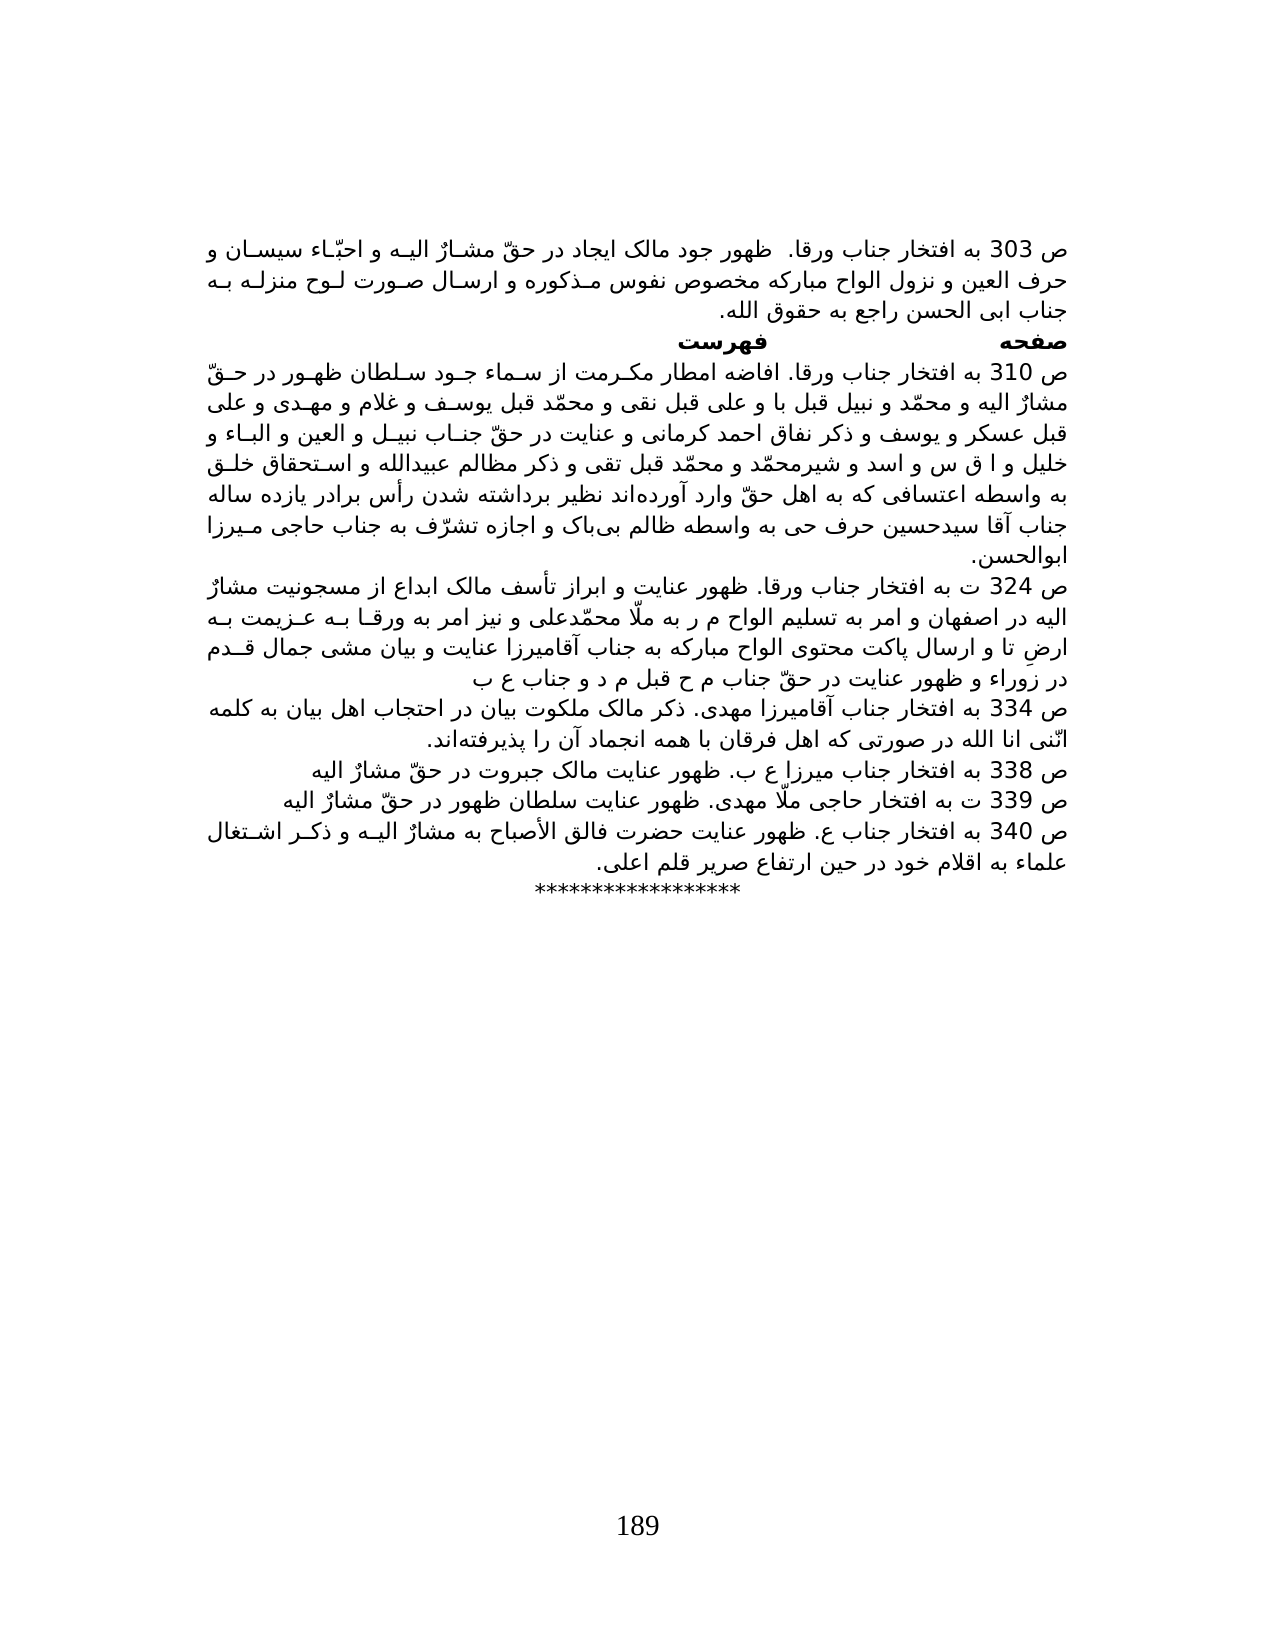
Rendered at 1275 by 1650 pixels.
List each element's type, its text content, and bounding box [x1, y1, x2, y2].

text ص 310 به افتخار جناب ورقا. افاضه امطار مکرمت از سماء جود سلطان ظهور در حقّ مشارٌ الیه و محمّد و نبیل قبل با و علی قبل نقی و محمّد قبل یوسف و غلام و مهدی و علی قبل عسکر و یوسف و ذکر نفاق احمد کرمانی و عنایت در حقّ جناب نبیل و العین و الباء و خلیل و ا ق س و اسد و شیرمحمّد و محمّد قبل تقی و ذکر مظالم عبیدالله و استحقاق خلق به واسطه اعتسافی که به اهل حقّ وارد آورده‌اند نظیر برداشته شدن رأس برادر یازده ساله جناب آقا سیدحسین حرف حی به واسطه ظالم بی‌باک و اجازه تشرّف به جناب حاجی میرزا ابوالحسن. [207, 359, 1068, 569]
text ص 338 به افتخار جناب میرزا ع ب. ظهور عنایت مالک جبروت در حقّ مشارٌ الیه [207, 757, 1068, 783]
text ص 340 به افتخار جناب ع. ظهور عنایت حضرت فالق الأصباح به مشارٌ الیه و ذکر اشتغال علماء به اقلام خود در حین ارتفاع صریر قلم اعلی. [207, 818, 1068, 875]
text صفحه فهرست [207, 328, 1068, 355]
text ص 339 ت به افتخار حاجی ملّا مهدی. ظهور عنایت سلطان ظهور در حقّ مشارٌ الیه [207, 787, 1068, 814]
text ص 334 به افتخار جناب آقامیرزا مهدی. ذکر مالک ملکوت بیان در احتجاب اهل بیان به کلمه انّنی انا الله در صورتی که اهل فرقان با همه انجماد آن را پذیرفته‌اند. [207, 696, 1068, 753]
text ص 324 ت به افتخار جناب ورقا. ظهور عنایت و ابراز تأسف مالک ابداع از مسجونیت مشارٌ الیه در اصفهان و امر به تسلیم الواح م ر به ملّا محمّدعلی و نیز امر به ورقا به عزیمت به ارضِ تا و ارسال پاکت محتوی الواح مبارکه به جناب آقامیرزا عنایت و بیان مشی جمال قدم در زوراء و ظهور عنایت در حقّ جناب م ح قبل م د و جناب ع ب [207, 573, 1068, 692]
text ص 303 به افتخار جناب ورقا. ظهور جود مالک ایجاد در حقّ مشارٌ الیه و احبّاء سیسان و حرف العین و نزول الواح مبارکه مخصوص نفوس مذکوره و ارسال صورت لوح منزله به جناب ابی الحسن راجع به حقوق الله. [207, 236, 1068, 324]
text ****************** [207, 879, 1068, 906]
